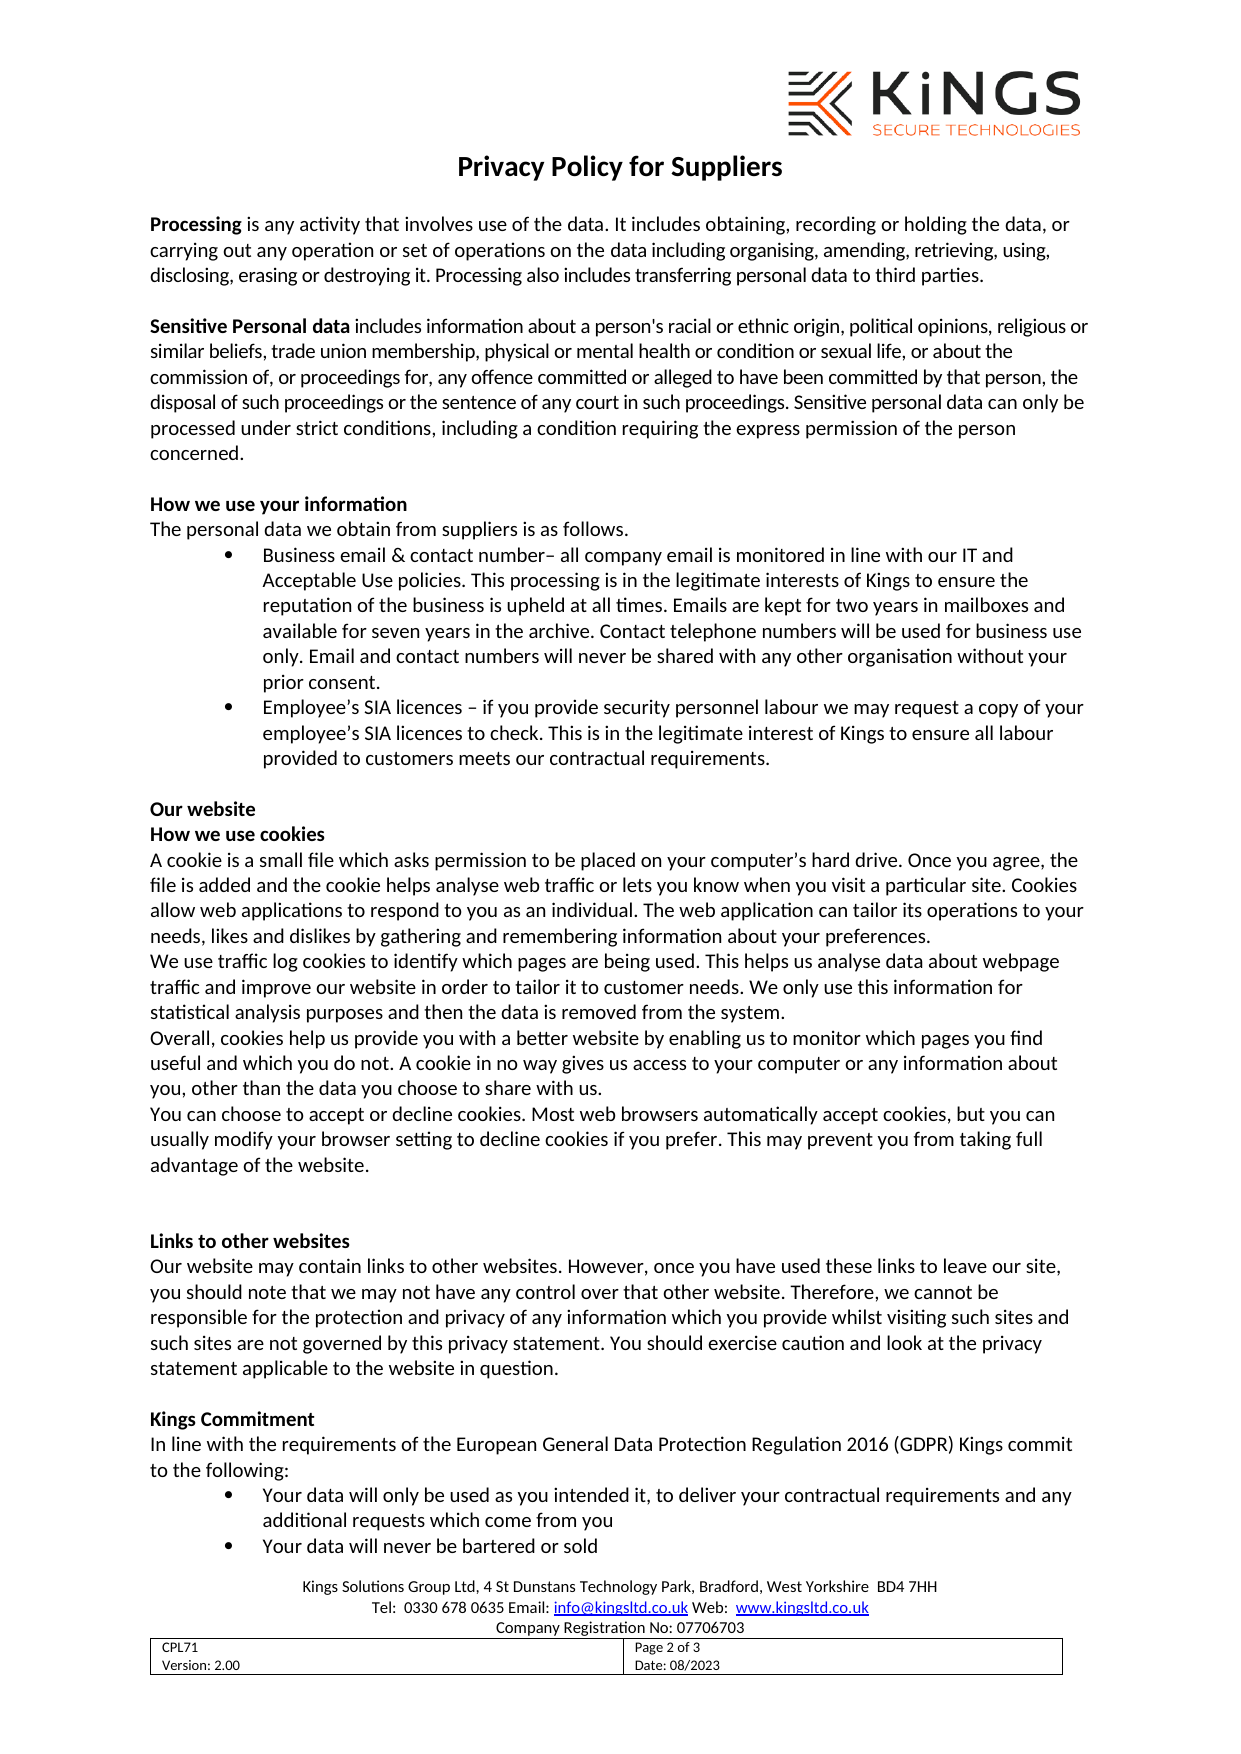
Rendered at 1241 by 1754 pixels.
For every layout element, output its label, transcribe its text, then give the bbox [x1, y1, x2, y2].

text You can choose to accept or decline cookies. Most web browsers automatically accept cookies, but you can usually modify your browser setting to decline cookies if you prefer. This may prevent you from taking full advantage of the website. [150, 1101, 1090, 1177]
subtitle How we use your information [150, 491, 1090, 516]
text In line with the requirements of the European General Data Protection Regulation 2016 (GDPR) Kings commit to the following: [150, 1431, 1090, 1482]
text The personal data we obtain from suppliers is as follows. [150, 516, 1090, 542]
text Overall, cookies help us provide you with a better website by enabling us to monitor which pages you find useful and which you do not. A cookie in no way gives us access to your computer or any information about you, other than the data you choose to share with us. [150, 1025, 1090, 1101]
picture [777, 59, 1091, 148]
text Links to other websites [150, 1228, 1090, 1253]
text Our website may contain links to other websites. However, once you have used these links to leave our site, you should note that we may not have any control over that other website. Therefore, we cannot be responsible for the protection and privacy of any information which you provide whilst visiting such sites and such sites are not governed by this privacy statement. You should exercise caution and look at the privacy statement applicable to the website in question. [150, 1253, 1090, 1381]
text We use traffic log cookies to identify which pages are being used. This helps us analyse data about webpage traffic and improve our website in order to tailor it to customer needs. We only use this information for statistical analysis purposes and then the data is removed from the system. [150, 948, 1090, 1025]
subtitle Our website [150, 796, 1090, 821]
list Your data will never be bartered or sold [225, 1533, 1090, 1558]
list Business email & contact number– all company email is monitored in line with our IT and Acceptable Use policies. This processing is in the legitimate interests of Kings to ensure the reputation of the business is upheld at all times. Emails are kept for two years in mailboxes and available for seven years in the archive. Contact telephone numbers will be used for business use only. Email and contact numbers will never be shared with any other organisation without your prior consent. [225, 542, 1090, 694]
list Your data will only be used as you intended it, to deliver your contractual requirements and any additional requests which come from you [225, 1482, 1090, 1533]
text How we use cookies [150, 821, 1090, 847]
list Employee’s SIA licences – if you provide security personnel labour we may request a copy of your employee’s SIA licences to check. This is in the legitimate interest of Kings to ensure all labour provided to customers meets our contractual requirements. [225, 694, 1090, 771]
subtitle Kings Commitment [150, 1406, 1090, 1431]
text Processing is any activity that involves use of the data. It includes obtaining, recording or holding the data, or carrying out any operation or set of operations on the data including organising, amending, retrieving, using, disclosing, erasing or destroying it. Processing also includes transferring personal data to third parties. [150, 211, 1090, 288]
text A cookie is a small file which asks permission to be placed on your computer’s hard drive. Once you agree, the file is added and the cookie helps analyse web traffic or lets you know when you visit a particular site. Cookies allow web applications to respond to you as an individual. The web application can tailor its operations to your needs, likes and dislikes by gathering and remembering information about your preferences. [150, 847, 1090, 948]
text Sensitive Personal data includes information about a person's racial or ethnic origin, political opinions, religious or similar beliefs, trade union membership, physical or mental health or condition or sexual life, or about the commission of, or proceedings for, any offence committed or alleged to have been committed by that person, the disposal of such proceedings or the sentence of any court in such proceedings. Sensitive personal data can only be processed under strict conditions, including a condition requiring the express permission of the person concerned. [150, 313, 1090, 466]
